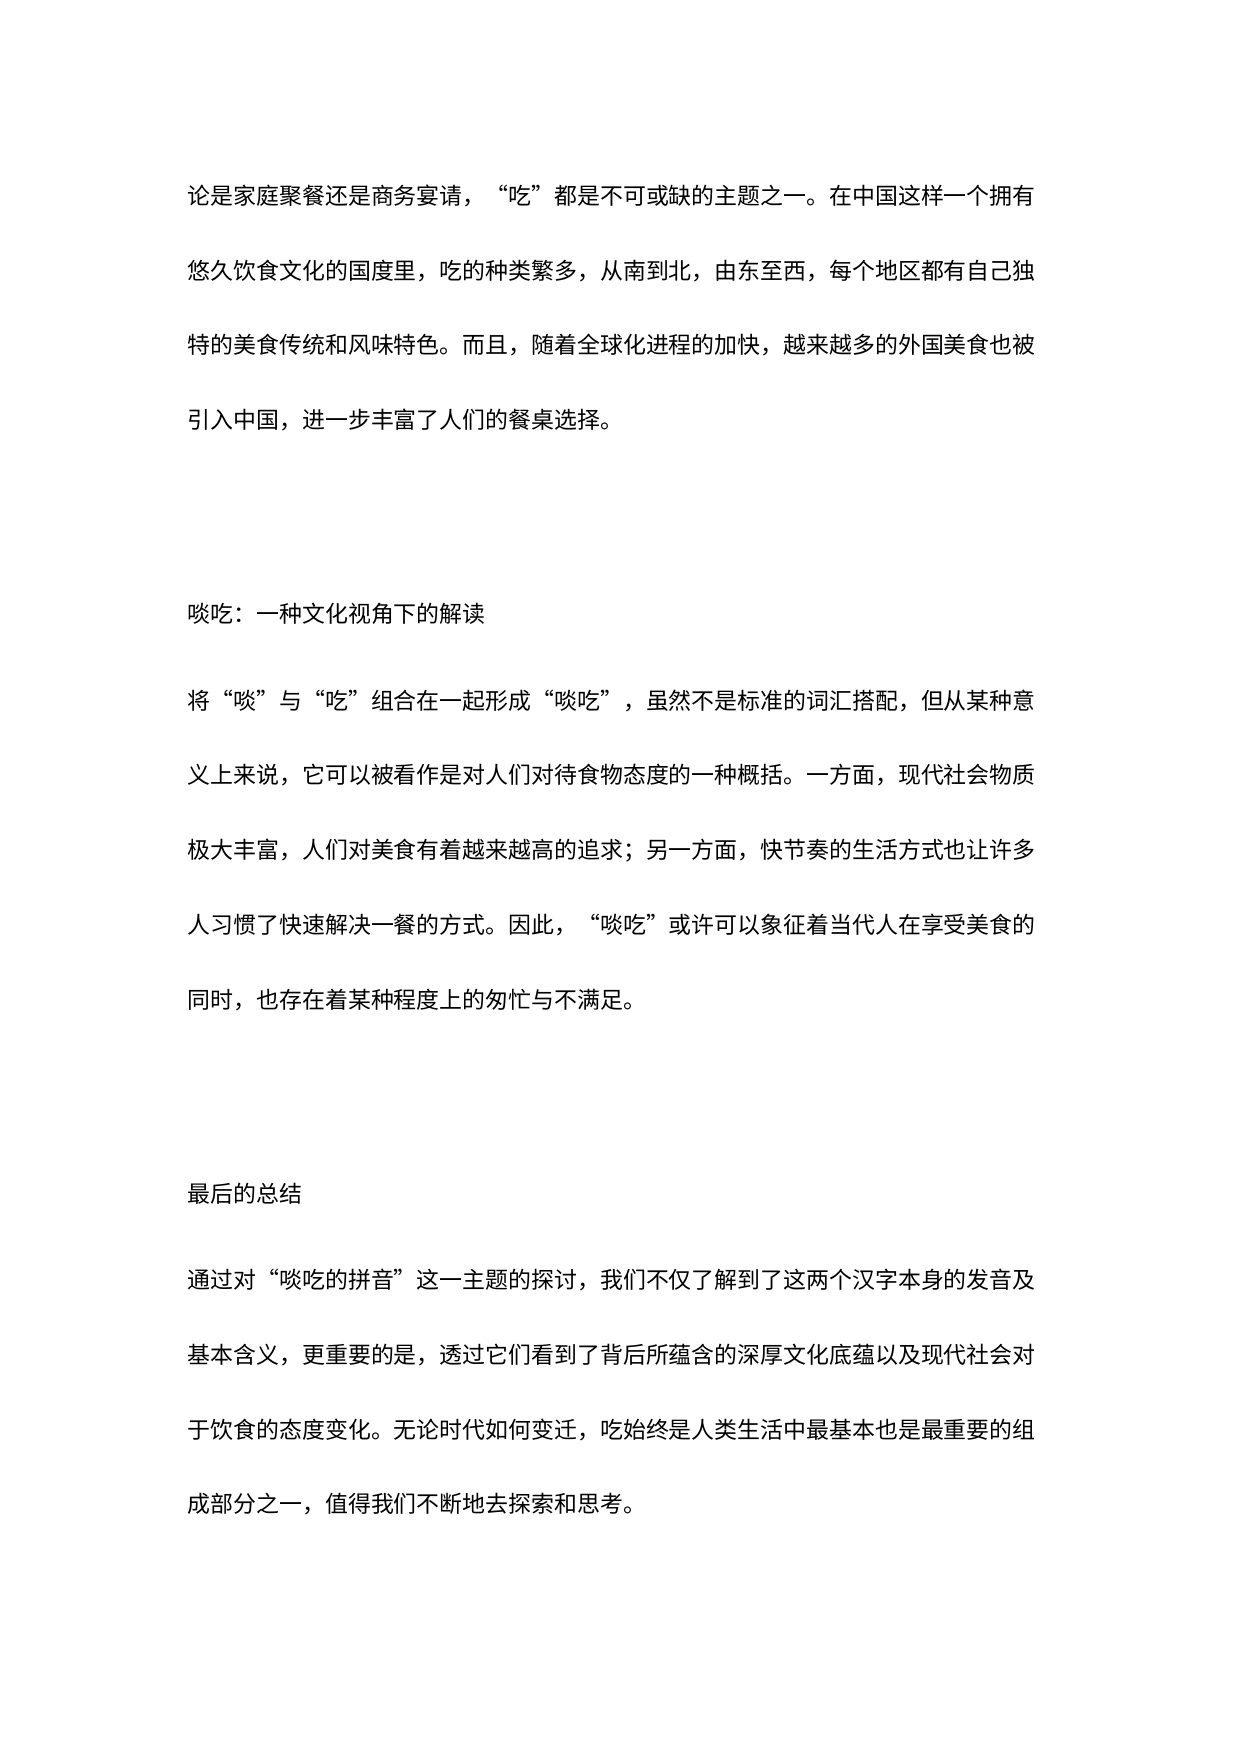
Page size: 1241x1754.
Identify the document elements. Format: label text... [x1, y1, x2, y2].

text 将“啖”与“吃”组合在一起形成“啖吃”，虽然不是标准的词汇搭配，但从某种意义上来说，它可以被看作是对人们对待食物态度的一种概括。一方面，现代社会物质极大丰富，人们对美食有着越来越高的追求；另一方面，快节奏的生活方式也让许多人习惯了快速解决一餐的方式。因此，“啖吃”或许可以象征着当代人在享受美食的同时，也存在着某种程度上的匆忙与不满足。 [187, 667, 1053, 1031]
text 最后的总结 [187, 1160, 1053, 1225]
text 啖吃：一种文化视角下的解读 [187, 580, 1053, 645]
text 通过对“啖吃的拼音”这一主题的探讨，我们不仅了解到了这两个汉字本身的发音及基本含义，更重要的是，透过它们看到了背后所蕴含的深厚文化底蕴以及现代社会对于饮食的态度变化。无论时代如何变迁，吃始终是人类生活中最基本也是最重要的组成部分之一，值得我们不断地去探索和思考。 [187, 1246, 1053, 1536]
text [187, 162, 1053, 451]
